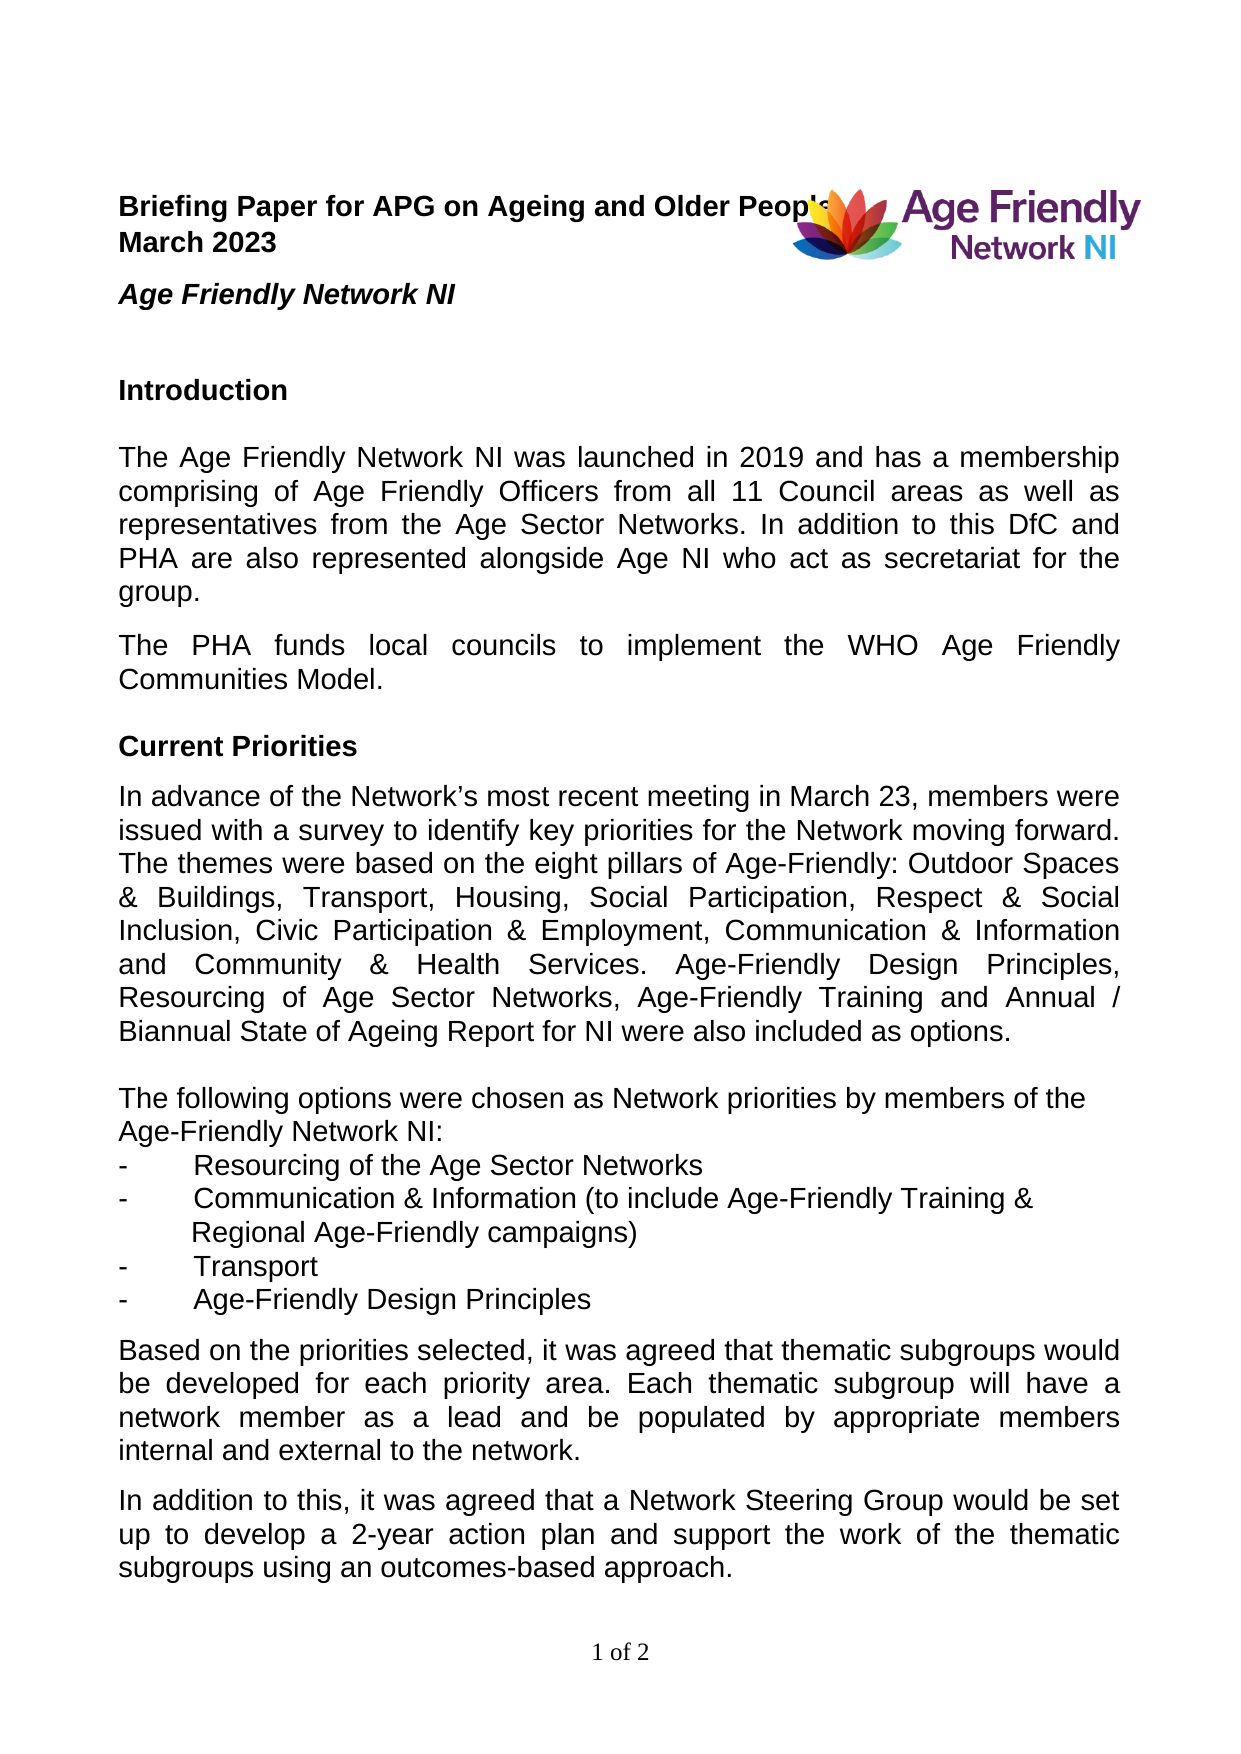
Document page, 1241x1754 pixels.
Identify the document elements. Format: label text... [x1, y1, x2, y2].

text The PHA funds local councils to implement the WHO Age Friendly Communities Model. [118, 628, 1122, 695]
text Current Priorities [118, 729, 1122, 762]
text - Communication & Information (to include Age-Friendly Training & [118, 1182, 1122, 1215]
subtitle March 2023 [118, 225, 784, 258]
text In advance of the Network’s most recent meeting in March 23, members were issued with a survey to identify key priorities for the Network moving forward. The themes were based on the eight pillars of Age-Friendly: Outdoor Spaces & Buildings, Transport, Housing, Social Participation, Respect & Social Inclusion, Civic Participation & Employment, Communication & Information and Community & Health Services. Age-Friendly Design Principles, Resourcing of Age Sector Networks, Age-Friendly Training and Annual / Biannual State of Ageing Report for NI were also included as options. [118, 779, 1122, 1047]
text - Resourcing of the Age Sector Networks [118, 1148, 1122, 1182]
text - Transport [118, 1249, 1122, 1282]
subtitle Briefing Paper for APG on Ageing and Older People [118, 189, 784, 223]
text Age Friendly Network NI [118, 277, 1122, 311]
text Introduction [118, 373, 1122, 407]
text In addition to this, it was agreed that a Network Steering Group would be set up to develop a 2-year action plan and support the work of the thematic subgroups using an outcomes-based approach. [118, 1483, 1122, 1584]
text The Age Friendly Network NI was launched in 2019 and has a membership comprising of Age Friendly Officers from all 11 Council areas as well as representatives from the Age Sector Networks. In addition to this DfC and PHA are also represented alongside Age NI who act as secretariat for the group. [118, 440, 1122, 608]
text - Age-Friendly Design Principles [118, 1282, 1122, 1316]
text The following options were chosen as Network priorities by members of the Age-Friendly Network NI: [118, 1081, 1122, 1148]
text Based on the priorities selected, it was agreed that thematic subgroups would be developed for each priority area. Each thematic subgroup will have a network member as a lead and be populated by appropriate members internal and external to the network. [118, 1332, 1122, 1467]
text Regional Age-Friendly campaigns) [118, 1215, 1122, 1249]
picture [784, 165, 1150, 280]
